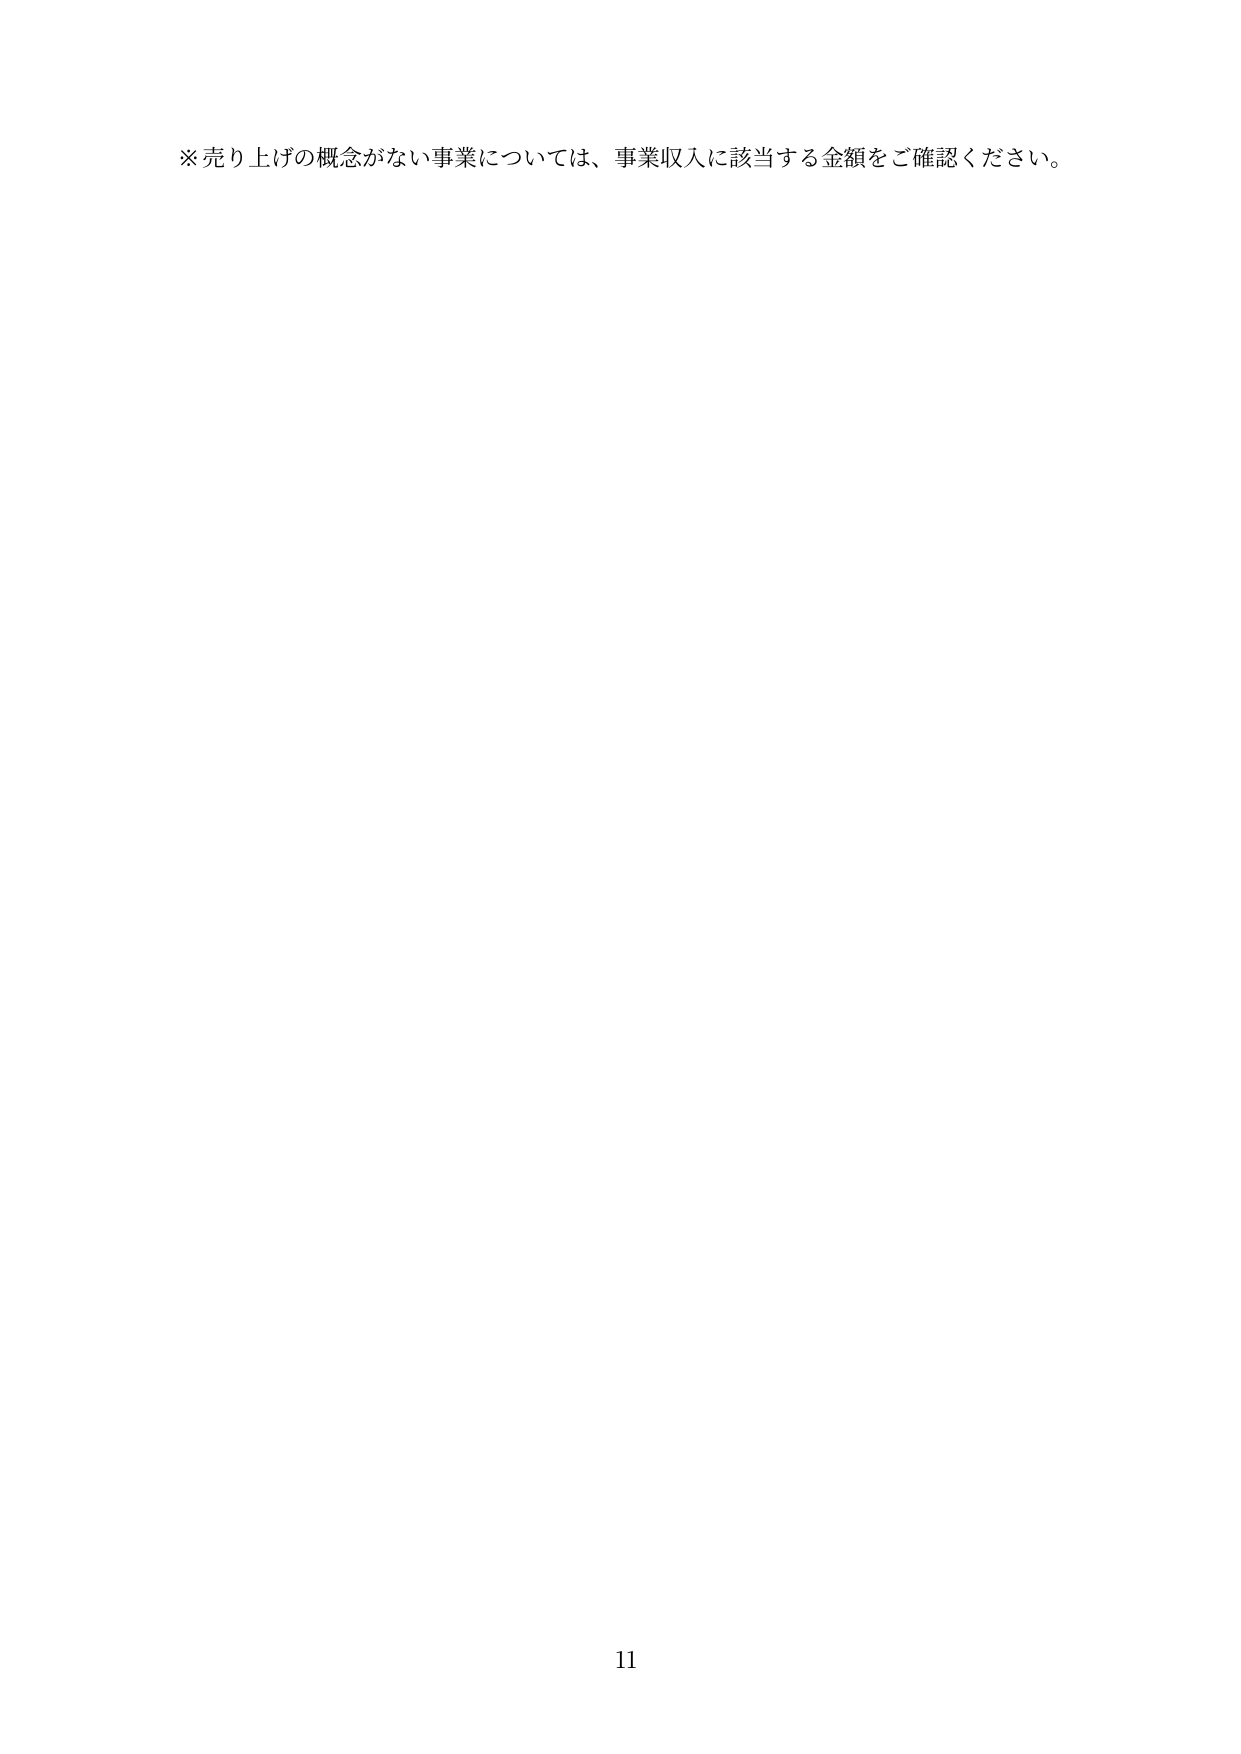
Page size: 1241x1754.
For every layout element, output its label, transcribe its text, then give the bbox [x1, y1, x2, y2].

text ※売り上げの概念がない事業については、事業収入に該当する金額をご確認ください。 [179, 139, 1096, 175]
